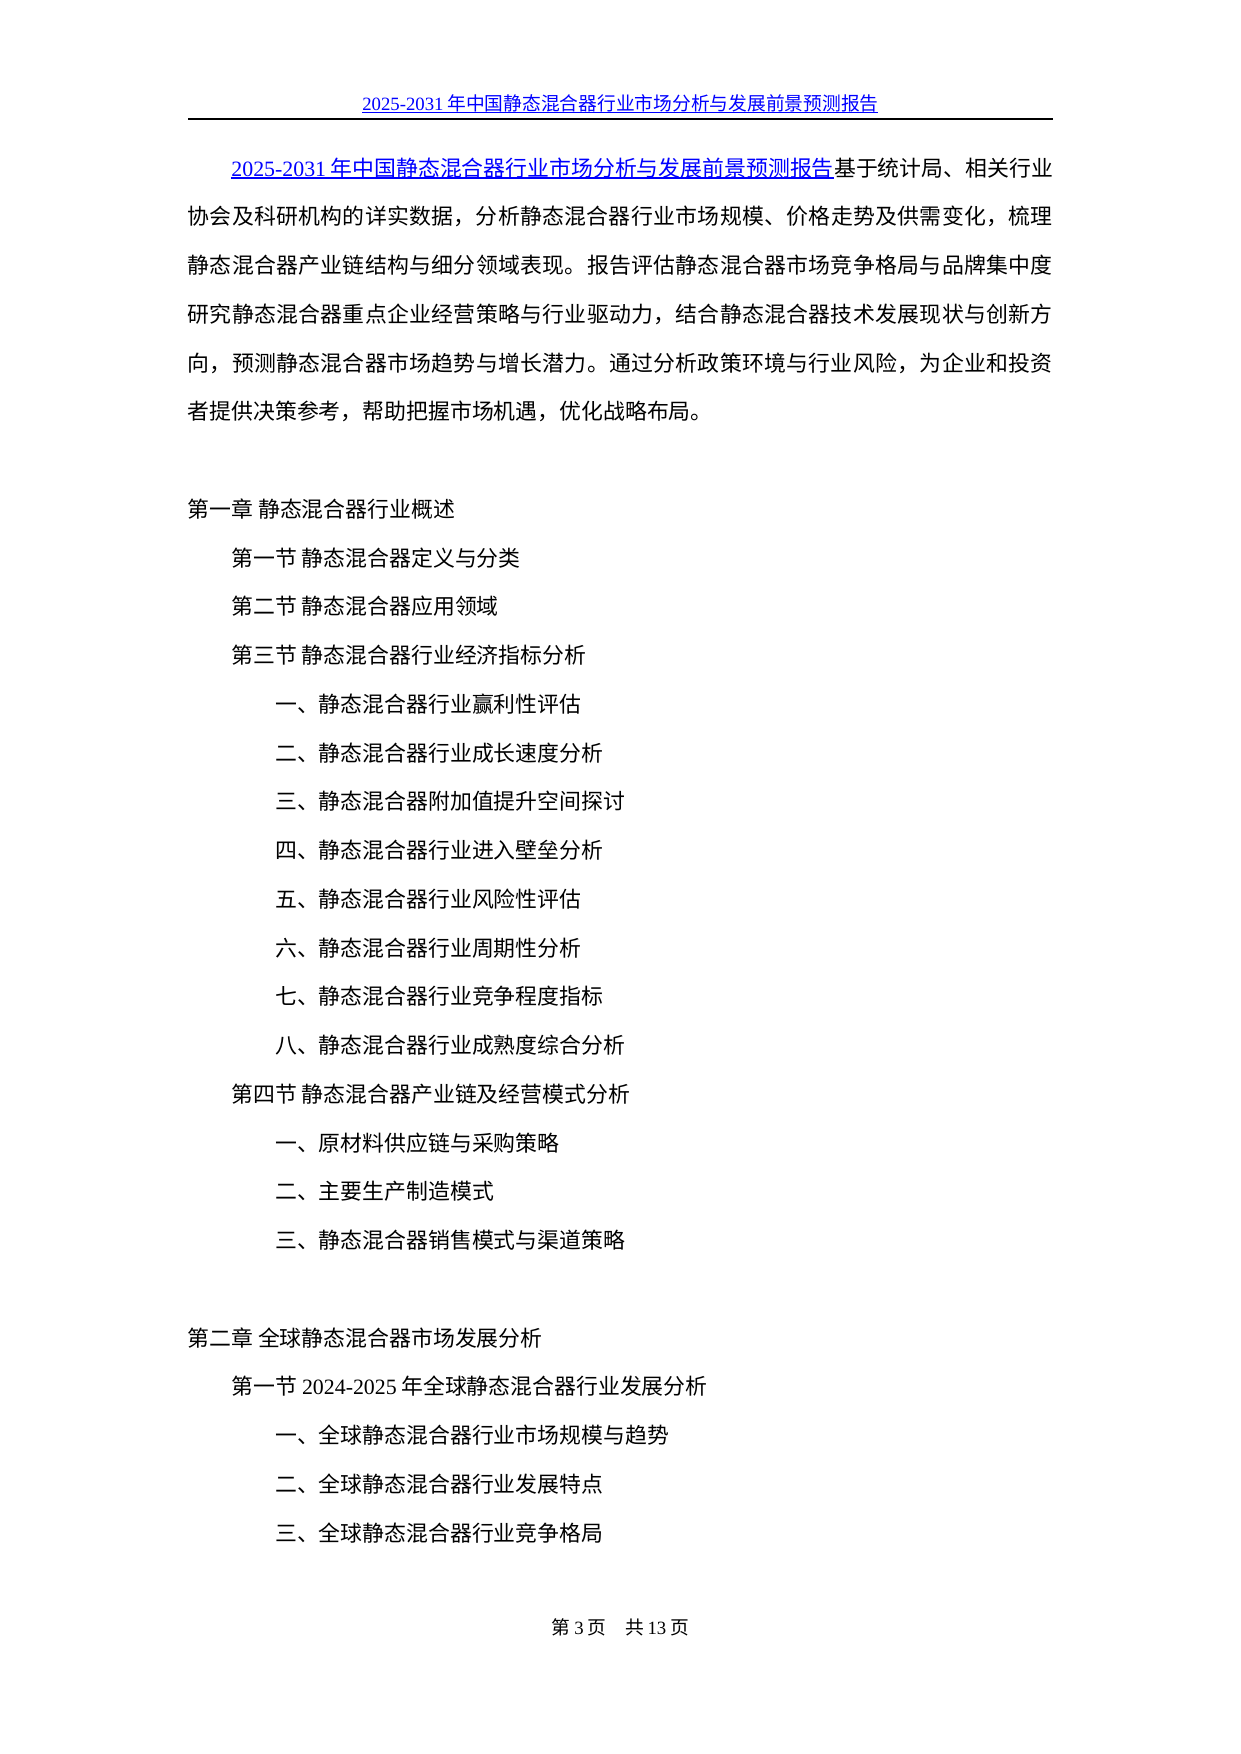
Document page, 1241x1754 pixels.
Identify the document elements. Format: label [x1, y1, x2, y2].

text [187, 150, 1053, 1548]
